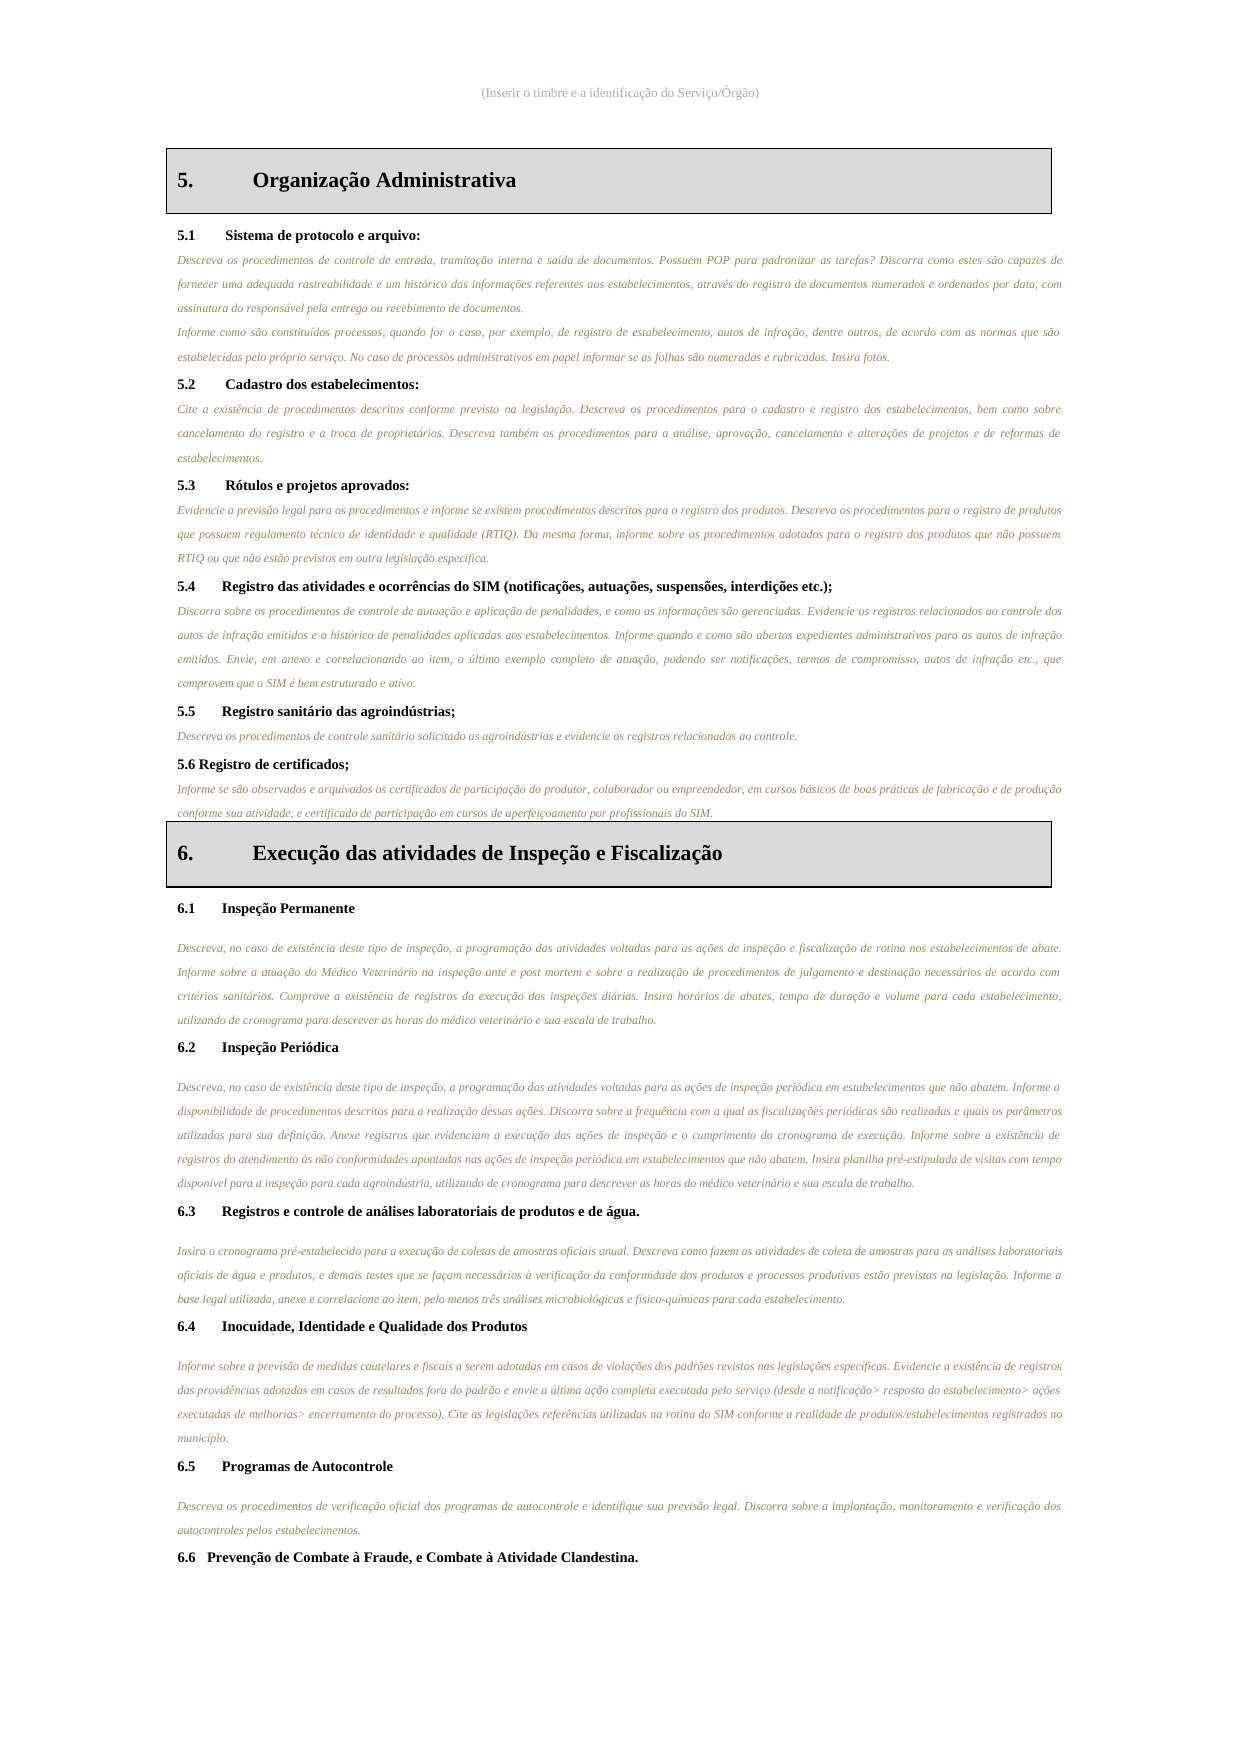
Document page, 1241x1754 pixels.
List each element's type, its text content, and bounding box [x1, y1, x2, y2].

list Registros e controle de análises laboratoriais de produtos e de água. [177, 1191, 1063, 1219]
table_header Organização Administrativa [167, 149, 1051, 213]
text 5.6 Registro de certificados; [177, 744, 1063, 772]
text Informe como são constituídos processos, quando for o caso, por exemplo, de registro de estabelecimento, autos de infração, dentre outros, de acordo com as normas que são estabelecidas pelo próprio serviço. No caso de processos administrativos em papel informar se as folhas são numeradas e rubricadas. Insira fotos. [177, 316, 1063, 364]
text Descreva, no caso de existência deste tipo de inspeção, a programação das atividades voltadas para as ações de inspeção e fiscalização de rotina nos estabelecimentos de abate. Informe sobre a atuação do Médico Veterinário na inspeção ante e post mortem e sobre a realização de procedimentos de julgamento e destinação necessários de acordo com critérios sanitários. Comprove a existência de registros da execução das inspeções diárias. Insira horários de abates, tempo de duração e volume para cada estabelecimento, utilizando de cronograma para descrever as horas do médico veterinário e sua escala de trabalho. [177, 931, 1063, 1027]
text 5.4 Registro das atividades e ocorrências do SIM (notificações, autuações, suspensões, interdições etc.); [177, 566, 1063, 594]
list Inspeção Periódica [177, 1027, 1063, 1056]
list Programas de Autocontrole [177, 1446, 1063, 1474]
text Evidencie a previsão legal para os procedimentos e informe se existem procedimentos descritos para o registro dos produtos. Descreva os procedimentos para o registro de produtos que possuem regulamento técnico de identidade e qualidade (RTIQ). Da mesma forma, informe sobre os procedimentos adotados para o registro dos produtos que não possuem RTIQ ou que não estão previstos em outra legislação específica. [177, 493, 1063, 566]
list Inocuidade, Identidade e Qualidade dos Produtos [177, 1306, 1063, 1335]
list Inspeção Permanente [177, 888, 1063, 916]
text Descreva os procedimentos de controle de entrada, tramitação interna e saída de documentos. Possuem POP para padronizar as tarefas? Discorra como estes são capazes de fornecer uma adequada rastreabilidade e um histórico das informações referentes aos estabelecimentos, através do registro de documentos numerados e ordenados por data, com assinatura do responsável pela entrega ou recebimento de documentos. [177, 243, 1063, 316]
text 5.3 Rótulos e projetos aprovados: [177, 465, 1063, 493]
text Informe sobre a previsão de medidas cautelares e fiscais a serem adotadas em casos de violações dos padrões revistos nas legislações específicas. Evidencie a existência de registros das providências adotadas em casos de resultados fora do padrão e envie a última ação completa executada pelo serviço (desde a notificação> resposta do estabelecimento> ações executadas de melhorias> encerramento do processo). Cite as legislações referências utilizadas na rotina do SIM conforme a realidade de produtos/estabelecimentos registrados no município. [177, 1349, 1063, 1446]
table_header Execução das atividades de Inspeção e Fiscalização [167, 822, 1051, 886]
text 5.2 Cadastro dos estabelecimentos: [177, 364, 1063, 392]
list Prevenção de Combate à Fraude, e Combate à Atividade Clandestina. [177, 1537, 1063, 1566]
text Descreva, no caso de existência deste tipo de inspeção, a programação das atividades voltadas para as ações de inspeção periódica em estabelecimentos que não abatem. Informe a disponibilidade de procedimentos descritos para a realização dessas ações. Discorra sobre a frequência com a qual as fiscalizações periódicas são realizadas e quais os parâmetros utilizados para sua definição. Anexe registros que evidenciam a execução das ações de inspeção e o cumprimento do cronograma de execução. Informe sobre a existência de registros do atendimento às não conformidades apontadas nas ações de inspeção periódica em estabelecimentos que não abatem. Insira planilha pré-estipulada de visitas com tempo disponível para a inspeção para cada agroindústria, utilizando de cronograma para descrever as horas do médico veterinário e sua escala de trabalho. [177, 1070, 1063, 1191]
text Descreva os procedimentos de verificação oficial dos programas de autocontrole e identifique sua previsão legal. Discorra sobre a implantação, monitoramento e verificação dos autocontroles pelos estabelecimentos. [177, 1489, 1063, 1537]
text 5.5 Registro sanitário das agroindústrias; [177, 691, 1063, 719]
text Cite a existência de procedimentos descritos conforme previsto na legislação. Descreva os procedimentos para o cadastro e registro dos estabelecimentos, bem como sobre cancelamento do registro e a troca de proprietários. Descreva também os procedimentos para a análise, aprovação, cancelamento e alterações de projetos e de reformas de estabelecimentos. [177, 392, 1063, 465]
text Descreva os procedimentos de controle sanitário solicitado as agroindústrias e evidencie os registros relacionados ao controle. [177, 719, 1063, 743]
text Insira o cronograma pré-estabelecido para a execução de coletas de amostras oficiais anual. Descreva como fazem as atividades de coleta de amostras para as análises laboratoriais oficiais de água e produtos, e demais testes que se façam necessários à verificação da conformidade dos produtos e processos produtivos estão previstas na legislação. Informe a base legal utilizada, anexe e correlacione ao item, pelo menos três análises microbiológicas e físico-químicas para cada estabelecimento. [177, 1234, 1063, 1306]
text Discorra sobre os procedimentos de controle de autuação e aplicação de penalidades, e como as informações são gerenciadas. Evidencie os registros relacionados ao controle dos autos de infração emitidos e o histórico de penalidades aplicadas aos estabelecimentos. Informe quando e como são abertos expedientes administrativos para os autos de infração emitidos. Envie, em anexo e correlacionando ao item, o último exemplo completo de atuação, podendo ser notificações, termos de compromisso, autos de infração etc., que comprovem que o SIM é bem estruturado e ativo. [177, 594, 1063, 691]
text Informe se são observados e arquivados os certificados de participação do produtor, colaborador ou empreendedor, em cursos básicos de boas práticas de fabricação e de produção conforme sua atividade, e certificado de participação em cursos de aperfeiçoamento por profissionais do SIM. [177, 772, 1063, 821]
text 5.1 Sistema de protocolo e arquivo: [177, 214, 1063, 243]
